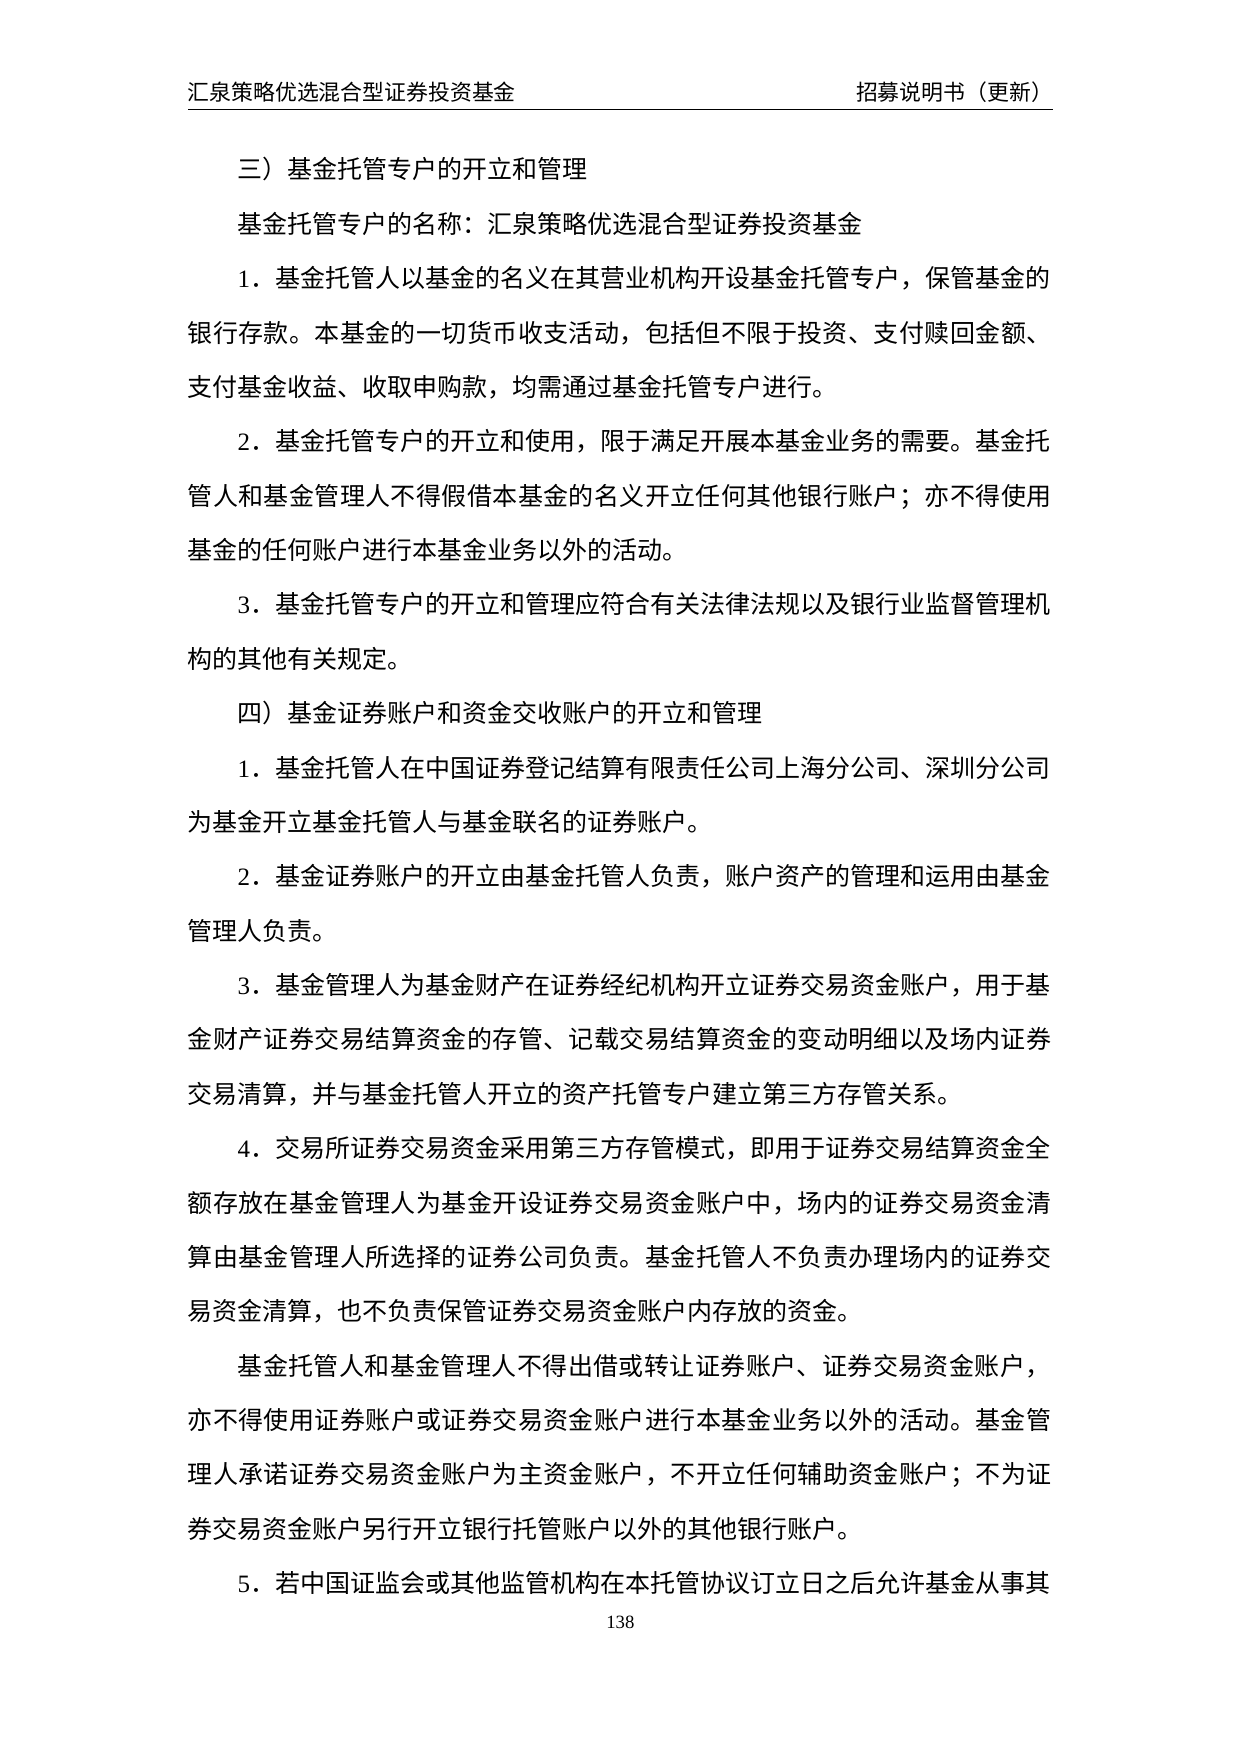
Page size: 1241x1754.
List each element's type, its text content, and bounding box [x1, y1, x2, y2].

text 3．基金托管专户的开立和管理应符合有关法律法规以及银行业监督管理机构的其他有关规定。 [187, 585, 1053, 676]
text 四）基金证券账户和资金交收账户的开立和管理 [187, 694, 1053, 730]
text 2．基金托管专户的开立和使用，限于满足开展本基金业务的需要。基金托管人和基金管理人不得假借本基金的名义开立任何其他银行账户；亦不得使用基金的任何账户进行本基金业务以外的活动。 [187, 422, 1053, 567]
text 三）基金托管专户的开立和管理 [187, 150, 1053, 186]
text 3．基金管理人为基金财产在证券经纪机构开立证券交易资金账户，用于基金财产证券交易结算资金的存管、记载交易结算资金的变动明细以及场内证券交易清算，并与基金托管人开立的资产托管专户建立第三方存管关系。 [187, 966, 1053, 1111]
text 基金托管专户的名称：汇泉策略优选混合型证券投资基金 [187, 204, 1053, 241]
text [187, 1564, 1053, 1600]
text 4．交易所证券交易资金采用第三方存管模式，即用于证券交易结算资金全额存放在基金管理人为基金开设证券交易资金账户中，场内的证券交易资金清算由基金管理人所选择的证券公司负责。基金托管人不负责办理场内的证券交易资金清算，也不负责保管证券交易资金账户内存放的资金。 [187, 1129, 1053, 1328]
text 2．基金证券账户的开立由基金托管人负责，账户资产的管理和运用由基金管理人负责。 [187, 857, 1053, 947]
text 1．基金托管人在中国证券登记结算有限责任公司上海分公司、深圳分公司为基金开立基金托管人与基金联名的证券账户。 [187, 748, 1053, 839]
text 1．基金托管人以基金的名义在其营业机构开设基金托管专户，保管基金的银行存款。本基金的一切货币收支活动，包括但不限于投资、支付赎回金额、支付基金收益、收取申购款，均需通过基金托管专户进行。 [187, 259, 1053, 404]
text 基金托管人和基金管理人不得出借或转让证券账户、证券交易资金账户，亦不得使用证券账户或证券交易资金账户进行本基金业务以外的活动。基金管理人承诺证券交易资金账户为主资金账户，不开立任何辅助资金账户；不为证券交易资金账户另行开立银行托管账户以外的其他银行账户。 [187, 1346, 1053, 1546]
